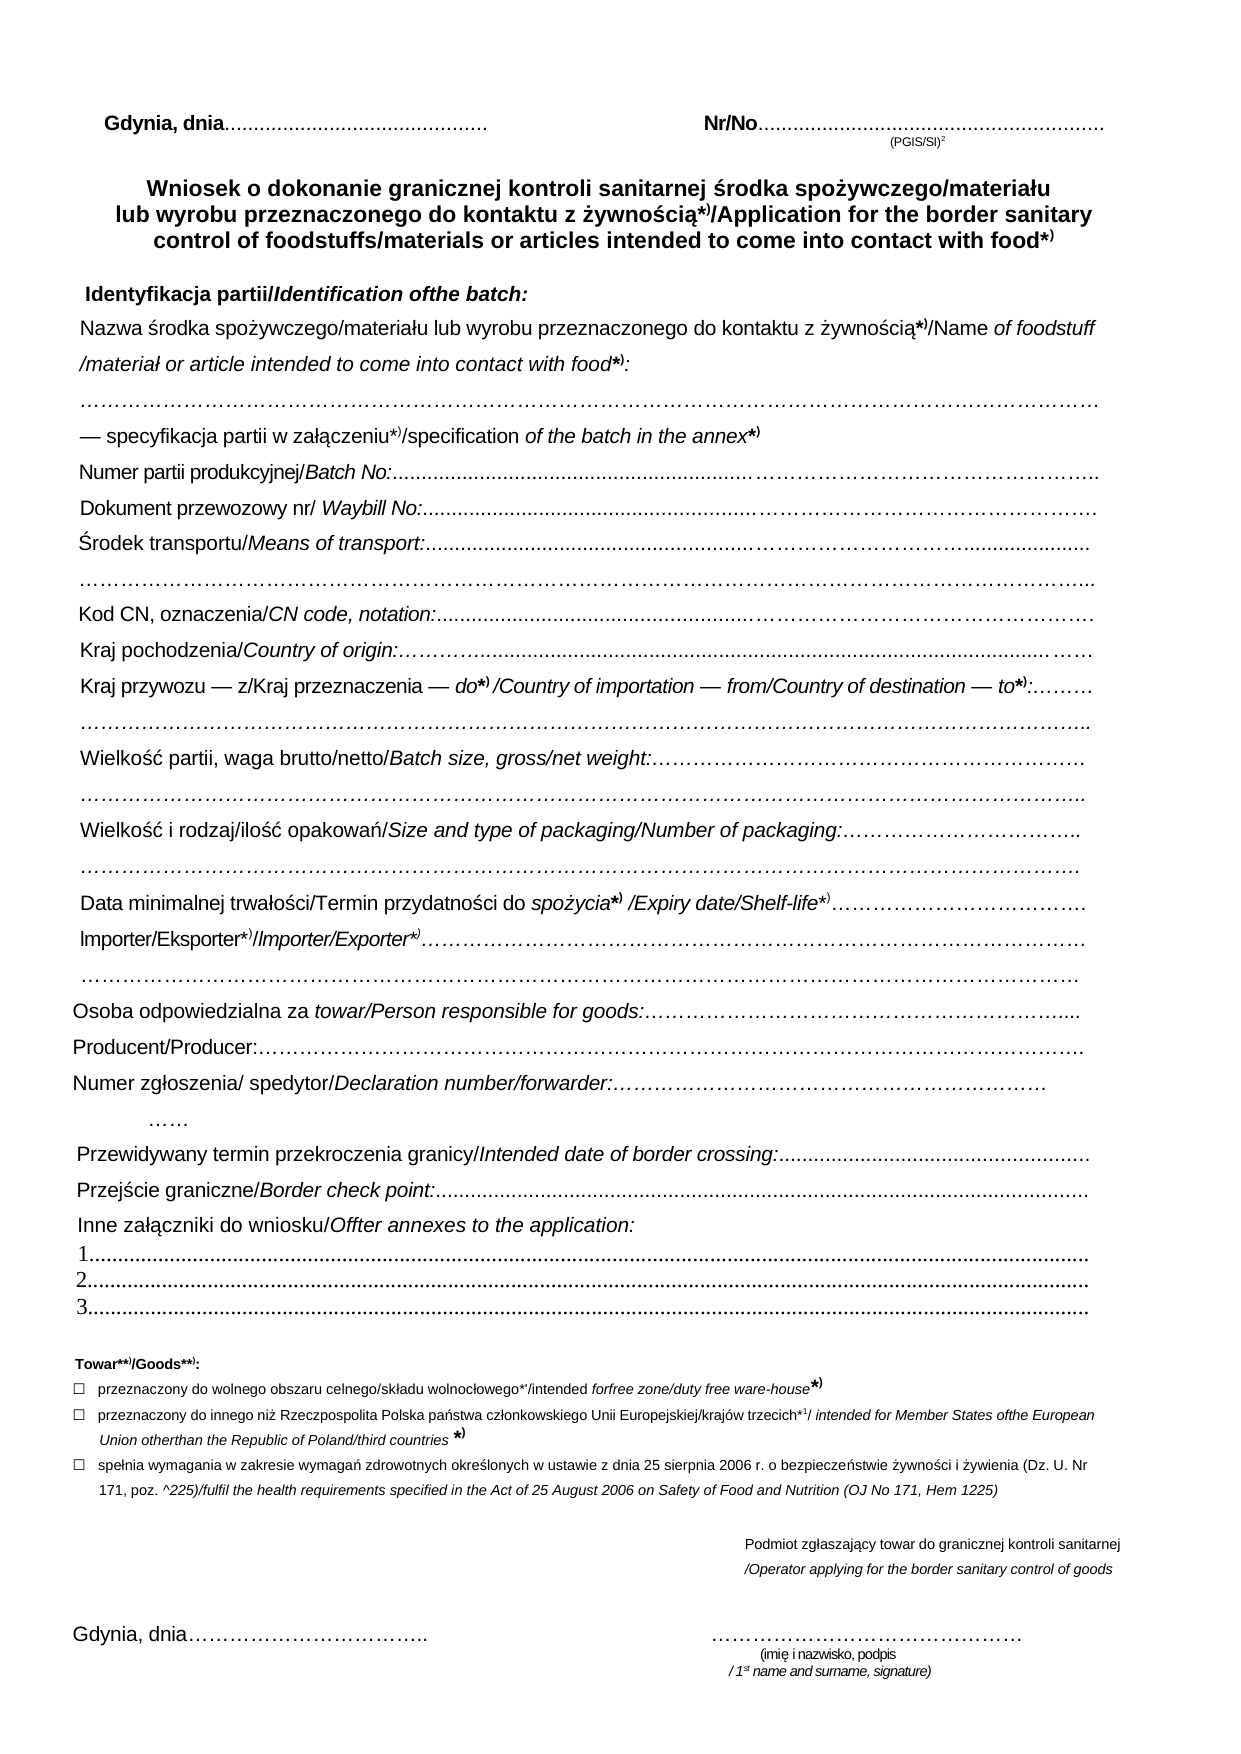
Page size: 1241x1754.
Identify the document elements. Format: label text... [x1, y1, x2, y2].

text Kraj przywozu — z/Kraj przeznaczenia — do*) /Country of importation — from/Country of destination — to*):……… [80, 665, 1122, 701]
text Kod CN, oznaczenia/CN code, notation: …………………………………………. [78, 593, 1122, 629]
text 2 [76, 1266, 1122, 1293]
text Wielkość i rodzaj/ilość opakowań/Size and type of packaging/Number of packaging:…………………………….. [80, 809, 1122, 845]
text Kraj pochodzenia/Country of origin:………….. …… [79, 629, 1122, 665]
text (imię i nazwisko, podpis [72, 1646, 1122, 1663]
text Przewidywany termin przekroczenia granicy/Intended date of border crossing: [76, 1133, 1122, 1169]
text Numer zgłoszenia/ spedytor/Declaration number/forwarder:……………………………………………………… …… [72, 1061, 1122, 1133]
text Wniosek o dokonanie granicznej kontroli sanitarnej środka spożywczego/materiału [75, 175, 1122, 201]
text ………………………………………………………………………………………………………………………………….. [80, 701, 1122, 737]
text / 1st name and surname, signature) [722, 1663, 1058, 1679]
text 1 [77, 1240, 1122, 1266]
text Nazwa środka spożywczego/materiału lub wyrobu przeznaczonego do kontaktu z żywnością*)/Name of foodstuff /materiał or article intended to come into contact with food*): [79, 307, 1122, 379]
text Przejście graniczne/Border check point: [76, 1169, 1122, 1204]
text ……………………………………………………………………………………………………………………………… [80, 953, 1122, 989]
text control of foodstuffs/materials or articles intended to come into contact with food*) [85, 228, 1122, 254]
text Wielkość partii, waga brutto/netto/Batch size, gross/net weight:……………………………………………………… [80, 737, 1122, 773]
text lub wyrobu przeznaczonego do kontaktu z żywnością*)/Application for the border sanitary [86, 201, 1122, 228]
text …………………………………………………………………………………………………………………………………— specyfikacja partii w załączeniu*)/specification of the batch in the annex*) [79, 379, 1122, 451]
text (PGIS/SI)2 [890, 135, 1122, 149]
text 3 [76, 1293, 1122, 1319]
text Data minimalnej trwałości/Termin przydatności do spożycia*) /Expiry date/Shelf-life*)………………………………. lmporter/Eksporter*)/lmporter/Exporter*)…………………………………………………………………………………… [80, 881, 1122, 953]
text Gdynia, dnia…………………………….. ……………………………………… [72, 1622, 1122, 1646]
text spełnia wymagania w zakresie wymagań zdrowotnych określonych w ustawie z dnia 25 sierpnia 2006 r. o bezpieczeństwie żywności i żywienia (Dz. U. Nr [72, 1450, 1122, 1475]
text Towar**)/Goods**): [75, 1349, 1122, 1374]
text Numer partii produkcyjnej/Batch No: ………………………………………….. [78, 451, 1122, 487]
text Union otherthan the Republic of Poland/third countries *) [76, 1425, 1122, 1450]
text Środek transportu/Means of transport: …………………………...................... [78, 522, 1122, 558]
text Identyfikacja partii/Identification ofthe batch: [85, 281, 1122, 307]
text przeznaczony do wolnego obszaru celnego/składu wolnocłowego*'/intended forfree zone/duty free ware-house*) [72, 1374, 1122, 1399]
text przeznaczony do innego niż Rzeczpospolita Polska państwa członkowskiego Unii Europejskiej/krajów trzecich*1/ intended for Member States ofthe European [72, 1400, 1122, 1425]
text Osoba odpowiedzialna za towar/Person responsible for goods:…………………………………………………….... [72, 989, 1122, 1025]
text Dokument przewozowy nr/ Waybill No: …………………………………………. [79, 487, 1122, 522]
text Producent/Producer:…………………………………………………………………………………………………………. [72, 1025, 1122, 1061]
text Gdynia, dnia Nr/No [104, 111, 1122, 135]
text 171, poz. ^225)/fulfil the health requirements specified in the Act of 25 August 2006 on Safety of Food and Nutrition (OJ No 171, Hem 1225) [98, 1475, 1122, 1500]
text Podmiot zgłaszający towar do granicznej kontroli sanitarnej /Operator applying for the border sanitary control of goods [744, 1529, 1122, 1579]
text ………………………………………………………………………………………………………………………………... [78, 558, 1122, 593]
text Inne załączniki do wniosku/Offter annexes to the application: [77, 1204, 1122, 1240]
text ……………………………………………………………………………………………………………………………….. [80, 773, 1122, 809]
text ………………………………………………………………………………………………………………………………. [80, 845, 1122, 881]
